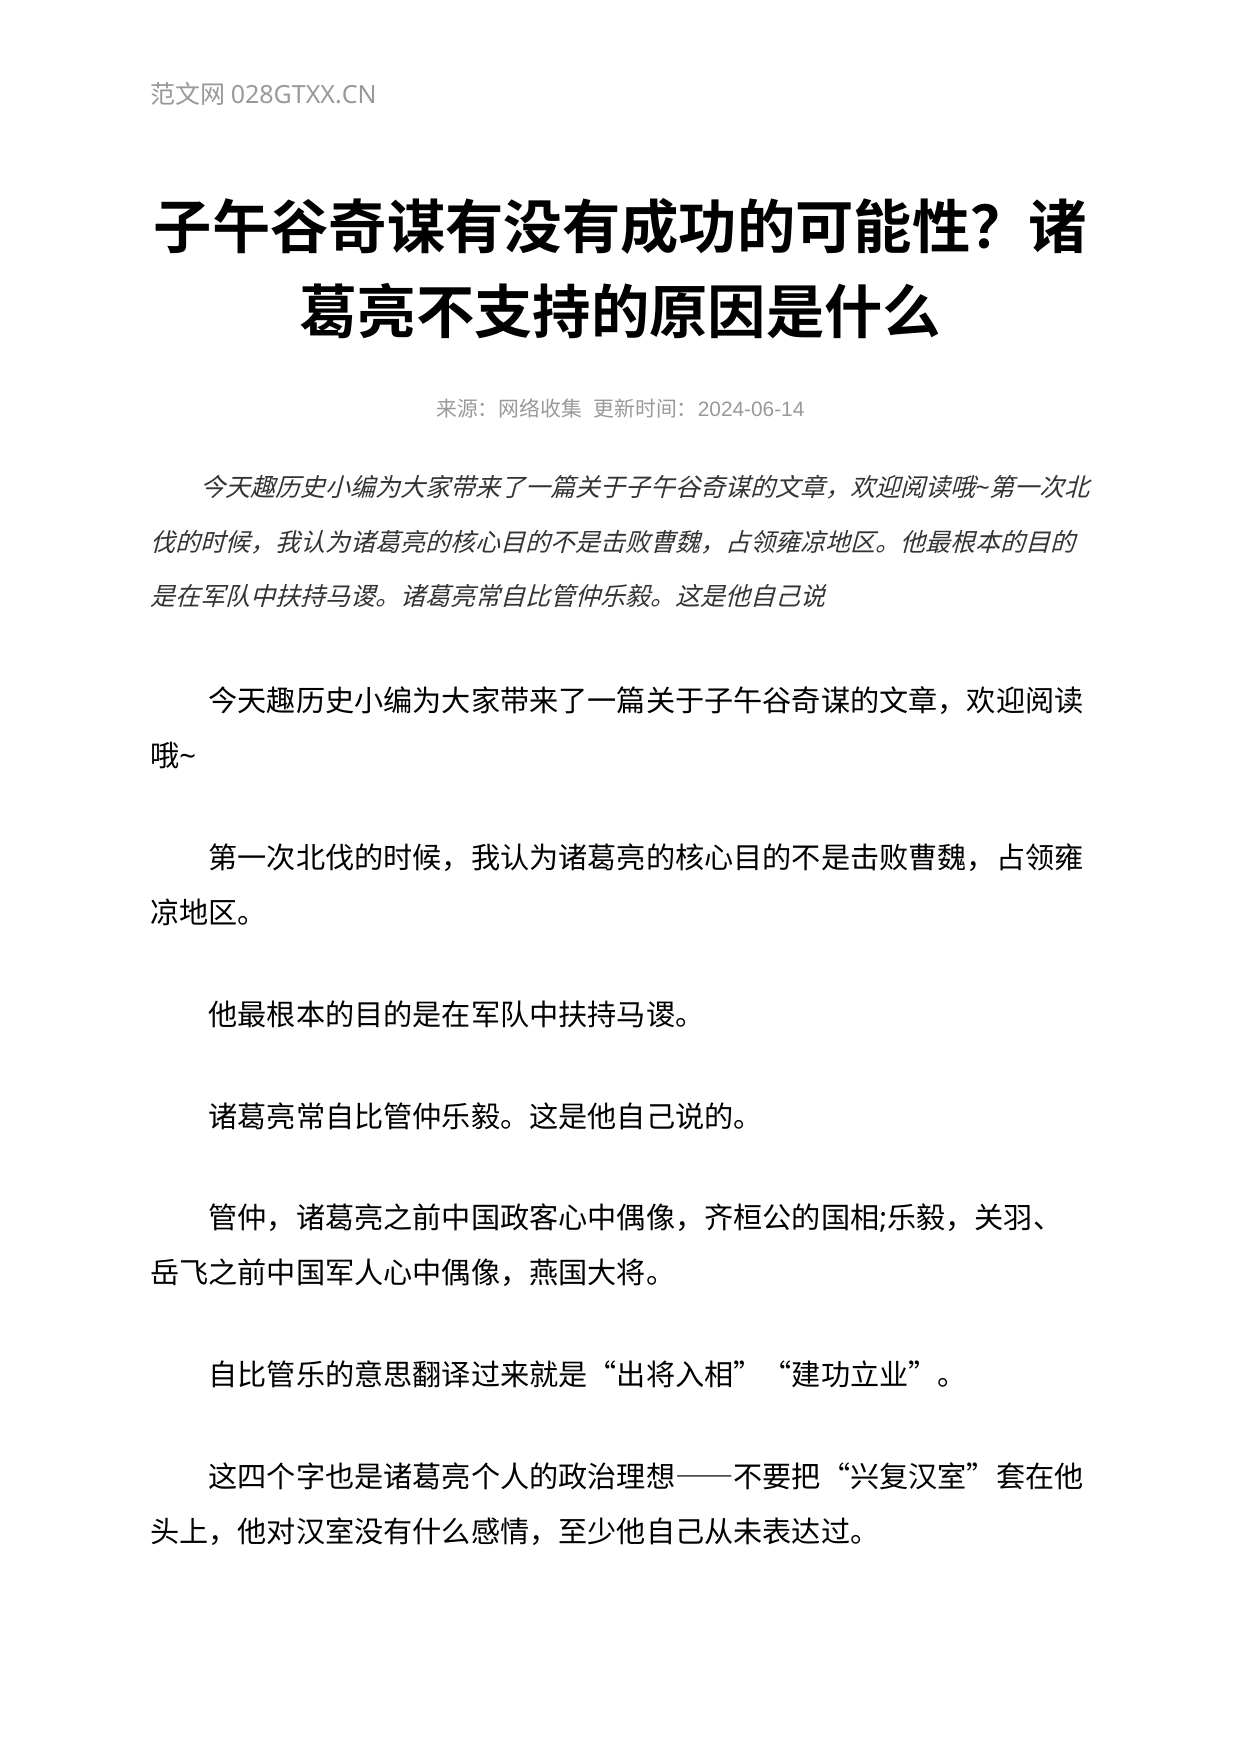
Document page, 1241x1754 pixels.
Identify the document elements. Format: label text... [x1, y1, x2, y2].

text 第一次北伐的时候，我认为诸葛亮的核心目的不是击败曹魏，占领雍凉地区。 [150, 835, 1090, 932]
text 今天趣历史小编为大家带来了一篇关于子午谷奇谋的文章，欢迎阅读哦~第一次北伐的时候，我认为诸葛亮的核心目的不是击败曹魏，占领雍凉地区。他最根本的目的是在军队中扶持马谡。诸葛亮常自比管仲乐毅。这是他自己说 [150, 468, 1090, 613]
text 管仲，诸葛亮之前中国政客心中偶像，齐桓公的国相;乐毅，关羽、岳飞之前中国军人心中偶像，燕国大将。 [150, 1195, 1090, 1292]
text 他最根本的目的是在军队中扶持马谡。 [150, 991, 1090, 1034]
text 这四个字也是诸葛亮个人的政治理想——不要把“兴复汉室”套在他头上，他对汉室没有什么感情，至少他自己从未表达过。 [150, 1453, 1090, 1551]
text 诸葛亮常自比管仲乐毅。这是他自己说的。 [150, 1093, 1090, 1136]
text 今天趣历史小编为大家带来了一篇关于子午谷奇谋的文章，欢迎阅读哦~ [150, 678, 1090, 775]
text 来源：网络收集 更新时间：2024-06-14 [150, 397, 1090, 421]
subtitle 子午谷奇谋有没有成功的可能性？诸葛亮不支持的原因是什么 [150, 181, 1090, 350]
text 自比管乐的意思翻译过来就是“出将入相”“建功立业”。 [150, 1352, 1090, 1394]
